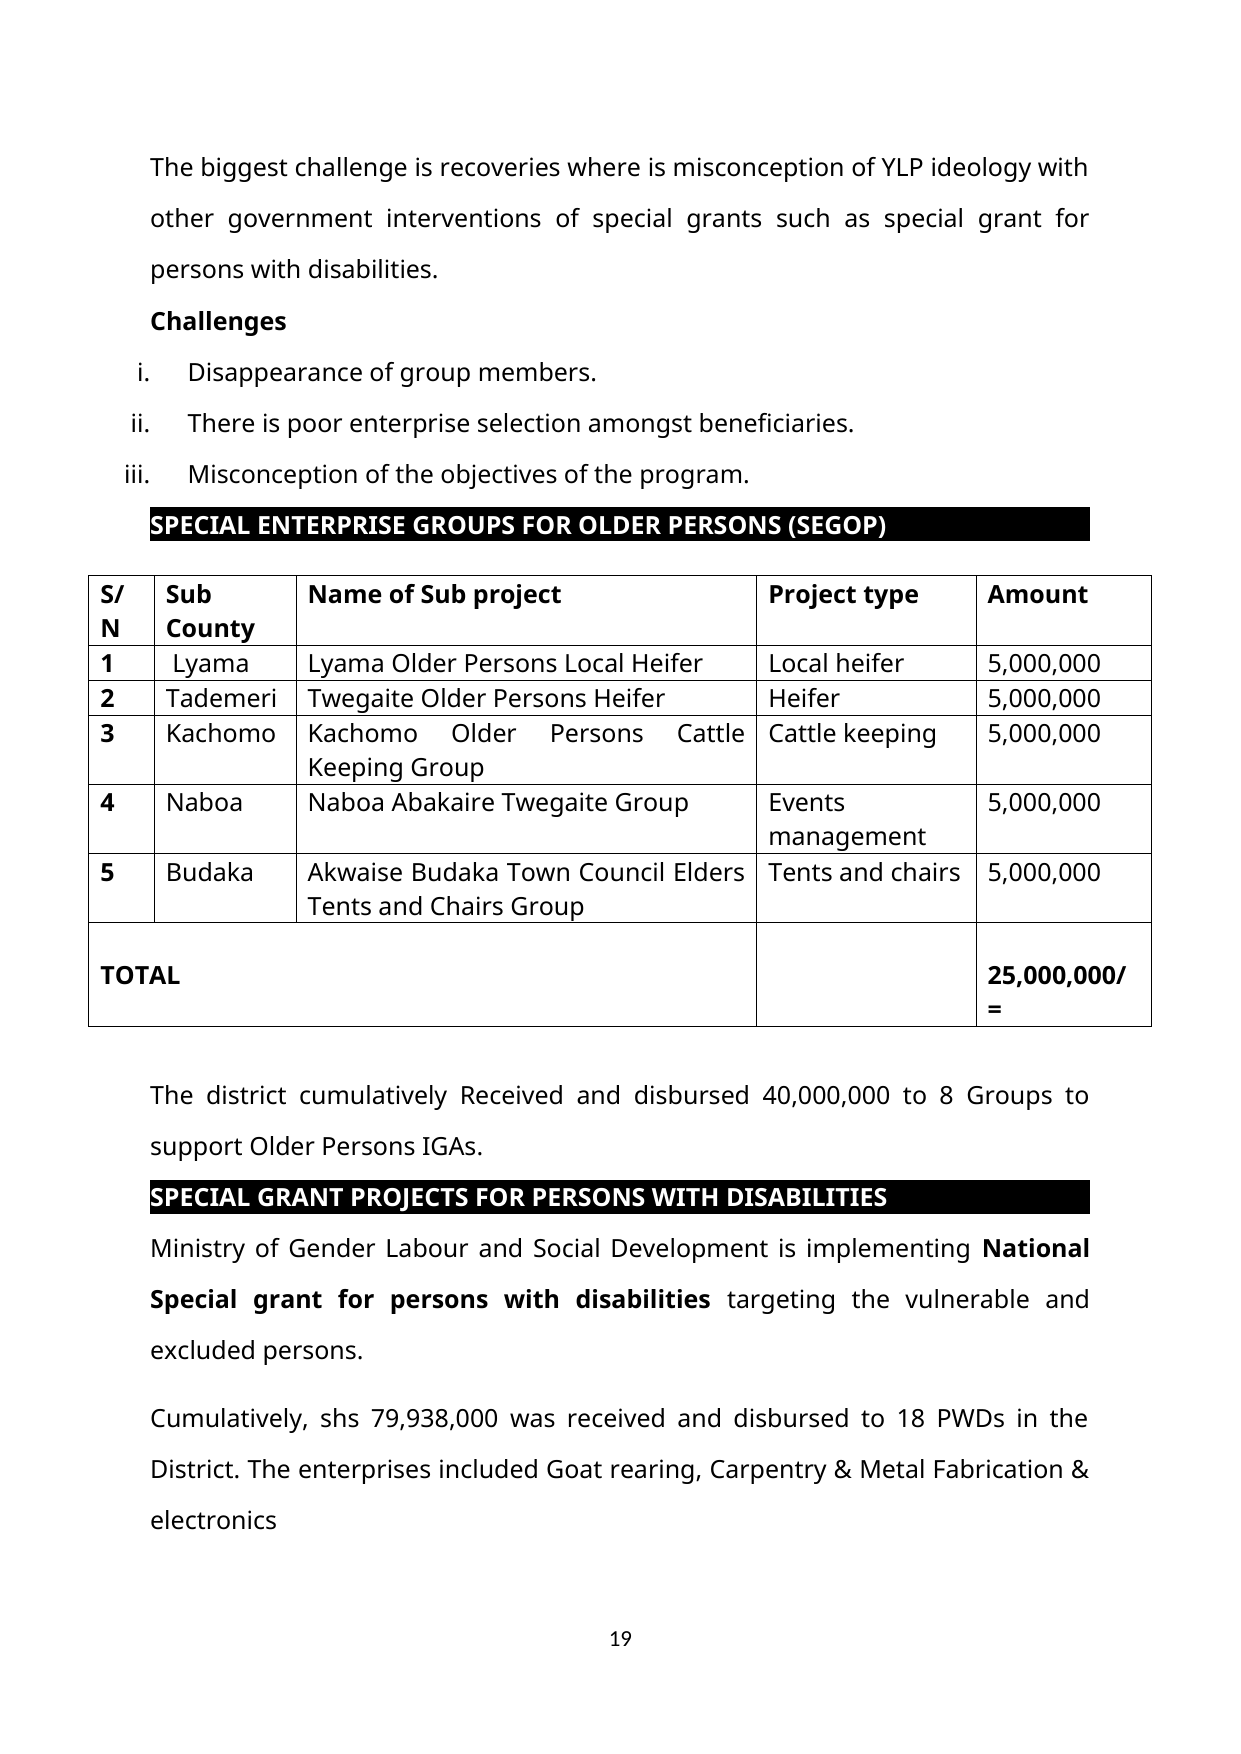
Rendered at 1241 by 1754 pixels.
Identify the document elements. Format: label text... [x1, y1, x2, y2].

table_cell Kachomo [155, 716, 296, 784]
text The biggest challenge is recoveries where is misconception of YLP ideology with other government interventions of special grants such as special grant for persons with disabilities. [150, 150, 1090, 286]
table_cell [757, 923, 976, 1026]
table_cell 1 [89, 646, 154, 680]
table_cell 2 [89, 681, 154, 715]
text SPECIAL GRANT PROJECTS FOR PERSONS WITH DISABILITIES [150, 1180, 1090, 1214]
table_cell Naboa Abakaire Twegaite Group [297, 785, 756, 853]
table_cell Tents and chairs [757, 854, 976, 922]
table_cell Local heifer [757, 646, 976, 680]
table_cell 5,000,000 [977, 716, 1151, 784]
table_header Amount [977, 576, 1151, 644]
table_cell Lyama [155, 646, 296, 680]
table_header Project type [757, 576, 976, 644]
table_cell Heifer [757, 681, 976, 715]
table_cell Budaka [155, 854, 296, 922]
table_cell TOTAL [89, 923, 756, 1026]
text The district cumulatively Received and disbursed 40,000,000 to 8 Groups to support Older Persons IGAs. [150, 1078, 1090, 1163]
table_cell Akwaise Budaka Town Council Elders Tents and Chairs Group [297, 854, 756, 922]
table_cell Kachomo Older Persons Cattle Keeping Group [297, 716, 756, 784]
table_cell Lyama Older Persons Local Heifer [297, 646, 756, 680]
table_cell 3 [89, 716, 154, 784]
table_cell 5,000,000 [977, 646, 1151, 680]
list Disappearance of group members. [150, 354, 1090, 388]
table_cell Tademeri [155, 681, 296, 715]
text Ministry of Gender Labour and Social Development is implementing National Special grant for persons with disabilities targeting the vulnerable and excluded persons. [150, 1231, 1090, 1367]
table_header S/N [89, 576, 154, 644]
table_cell Cattle keeping [757, 716, 976, 784]
table_cell Naboa [155, 785, 296, 853]
table_cell 5,000,000 [977, 681, 1151, 715]
table_cell Twegaite Older Persons Heifer [297, 681, 756, 715]
list There is poor enterprise selection amongst beneficiaries. [150, 405, 1090, 439]
list Misconception of the objectives of the program. [150, 456, 1090, 490]
table_cell 5,000,000 [977, 854, 1151, 922]
table_cell 25,000,000/= [977, 923, 1151, 1026]
table_header Name of Sub project [297, 576, 756, 644]
text Challenges [150, 303, 1090, 337]
table_cell Events management [757, 785, 976, 853]
table_cell 4 [89, 785, 154, 853]
table_cell 5 [89, 854, 154, 922]
text SPECIAL ENTERPRISE GROUPS FOR OLDER PERSONS (SEGOP) [150, 507, 1090, 541]
table_header Sub County [155, 576, 296, 644]
table_cell 5,000,000 [977, 785, 1151, 853]
text Cumulatively, shs 79,938,000 was received and disbursed to 18 PWDs in the District. The enterprises included Goat rearing, Carpentry & Metal Fabrication & electronics [150, 1401, 1090, 1537]
